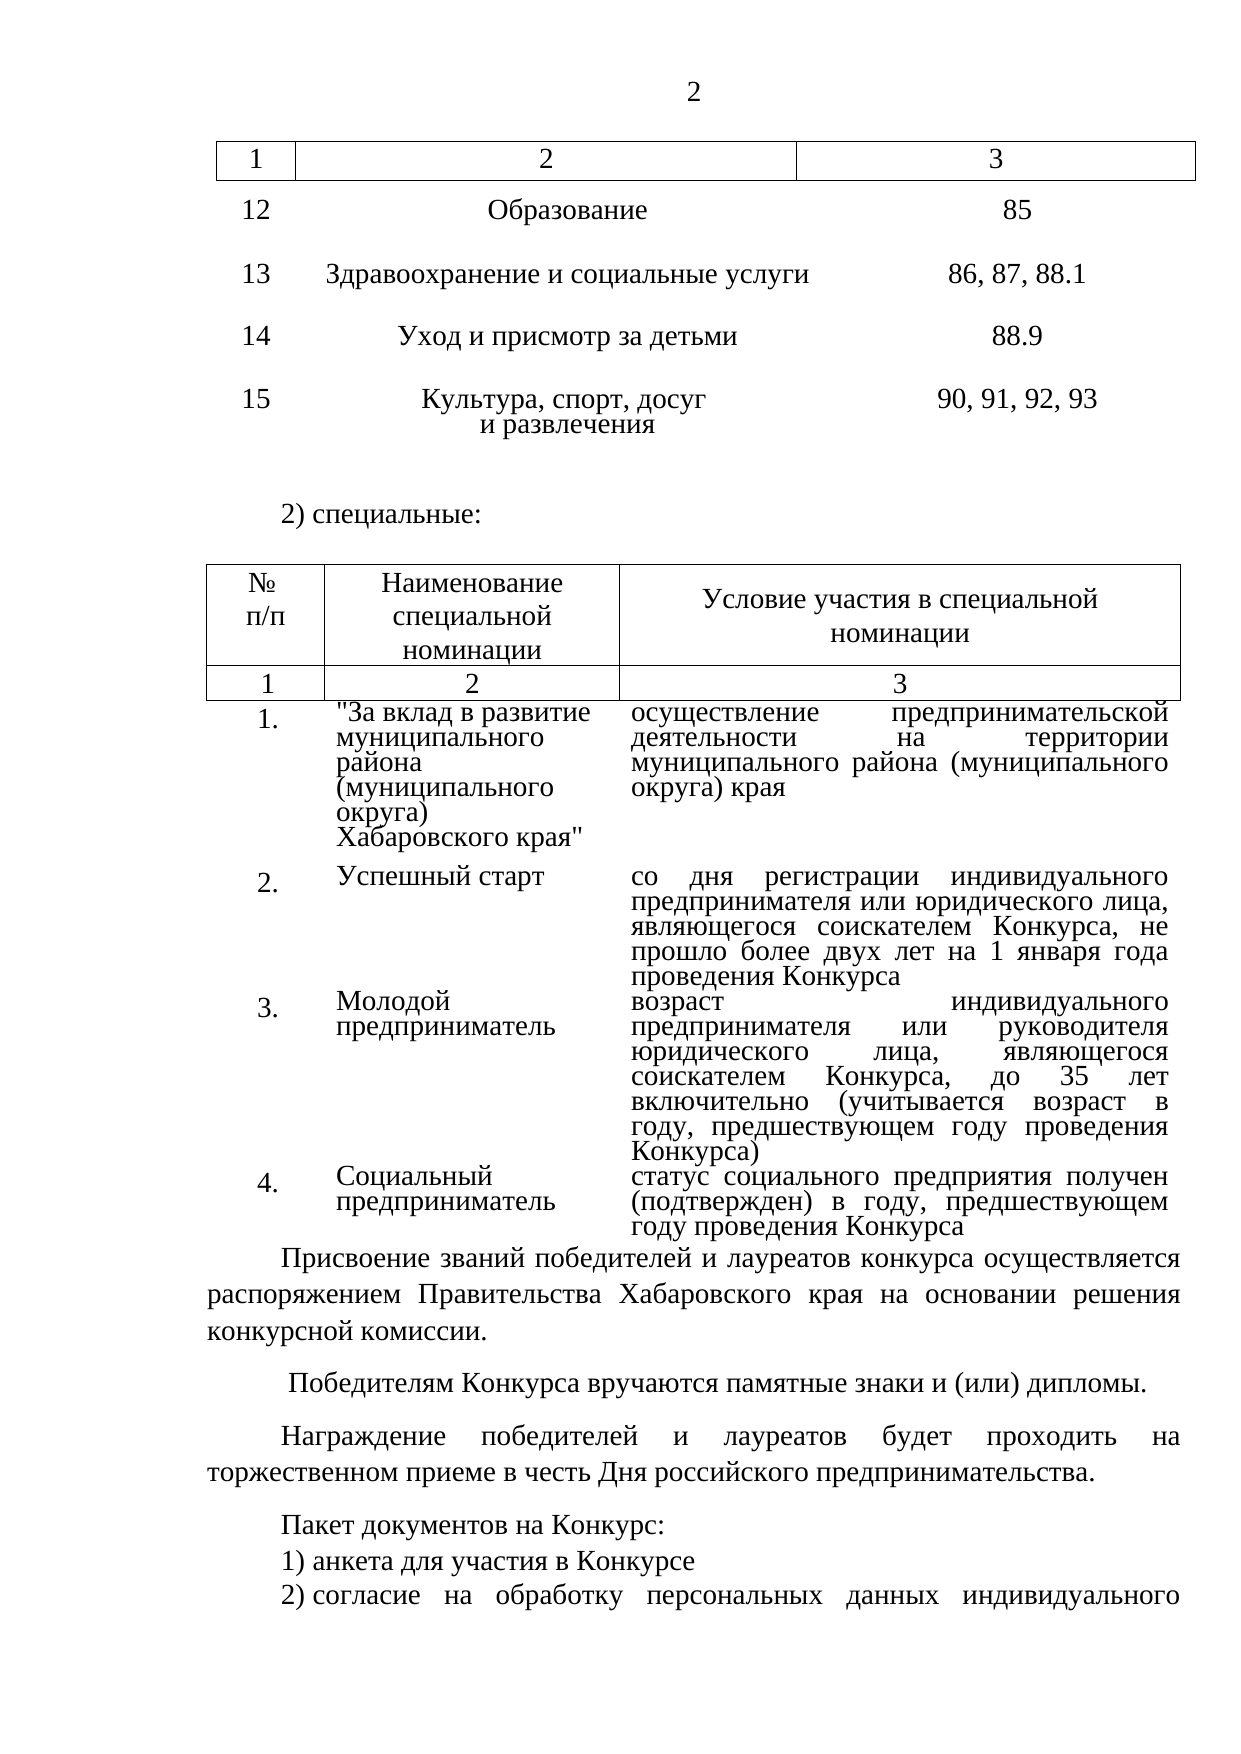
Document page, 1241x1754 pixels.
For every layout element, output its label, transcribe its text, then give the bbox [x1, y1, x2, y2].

table_cell Образование [295, 181, 839, 251]
text 2) специальные: [207, 497, 1181, 530]
text 1) анкета для участия в Конкурсе [207, 1543, 1181, 1577]
table_cell 15 [216, 376, 295, 463]
text Присвоение званий победителей и лауреатов конкурса осуществляется распоряжением Правительства Хабаровского края на основании решения конкурсной комиссии. [207, 1240, 1181, 1346]
table_cell 1. [206, 701, 324, 865]
table_cell 3. [206, 990, 324, 1165]
table_cell 14 [216, 313, 295, 376]
table_header Наименование специальной номинации [325, 565, 619, 665]
table_header 2 [296, 142, 796, 179]
table_header № п/п [207, 565, 324, 665]
table_cell Социальный предприниматель [325, 1165, 619, 1240]
text Победителям Конкурса вручаются памятные знаки и (или) дипломы. [207, 1366, 1181, 1399]
table_cell статус социального предприятия получен (подтвержден) в году, предшествующем году проведения Конкурса [620, 1165, 1180, 1240]
table_cell 13 [216, 251, 295, 313]
table_cell 3 [620, 666, 1180, 700]
table_cell Культура, спорт, досуг и развлечения [295, 376, 839, 463]
table_cell 1 [207, 666, 324, 700]
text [207, 1577, 1181, 1611]
table_cell 12 [216, 181, 295, 251]
table_cell 2 [325, 666, 619, 700]
table_cell 85 [839, 181, 1195, 251]
table_cell 4. [206, 1165, 324, 1240]
table_cell "За вклад в развитие муниципального района (муниципального округа) Хабаровского края" [325, 701, 619, 865]
table_cell Молодой предприниматель [325, 990, 619, 1165]
table_cell 86, 87, 88.1 [839, 251, 1195, 313]
table_header Условие участия в специальной номинации [620, 565, 1180, 665]
table_cell 88.9 [839, 313, 1195, 376]
table_cell Уход и присмотр за детьми [295, 313, 839, 376]
table_cell 90, 91, 92, 93 [839, 376, 1195, 463]
table_header 1 [217, 142, 295, 179]
table_cell со дня регистрации индивидуального предпринимателя или юридического лица, являющегося соискателем Конкурса, не прошло более двух лет на 1 января года проведения Конкурса [620, 865, 1180, 990]
table_cell Успешный старт [325, 865, 619, 990]
table_cell осуществление предпринимательской деятельности на территории муниципального района (муниципального округа) края [620, 701, 1180, 865]
text Пакет документов на Конкурс: [207, 1507, 1181, 1541]
table_cell возраст индивидуального предпринимателя или руководителя юридического лица, являющегося соискателем Конкурса, до 35 лет включительно (учитывается возраст в году, предшествующем году проведения Конкурса) [620, 990, 1180, 1165]
table_header 3 [797, 142, 1195, 179]
table_cell 2. [206, 865, 324, 990]
text Награждение победителей и лауреатов будет проходить на торжественном приеме в честь Дня российского предпринимательства. [207, 1418, 1181, 1488]
table_cell Здравоохранение и социальные услуги [295, 251, 839, 313]
